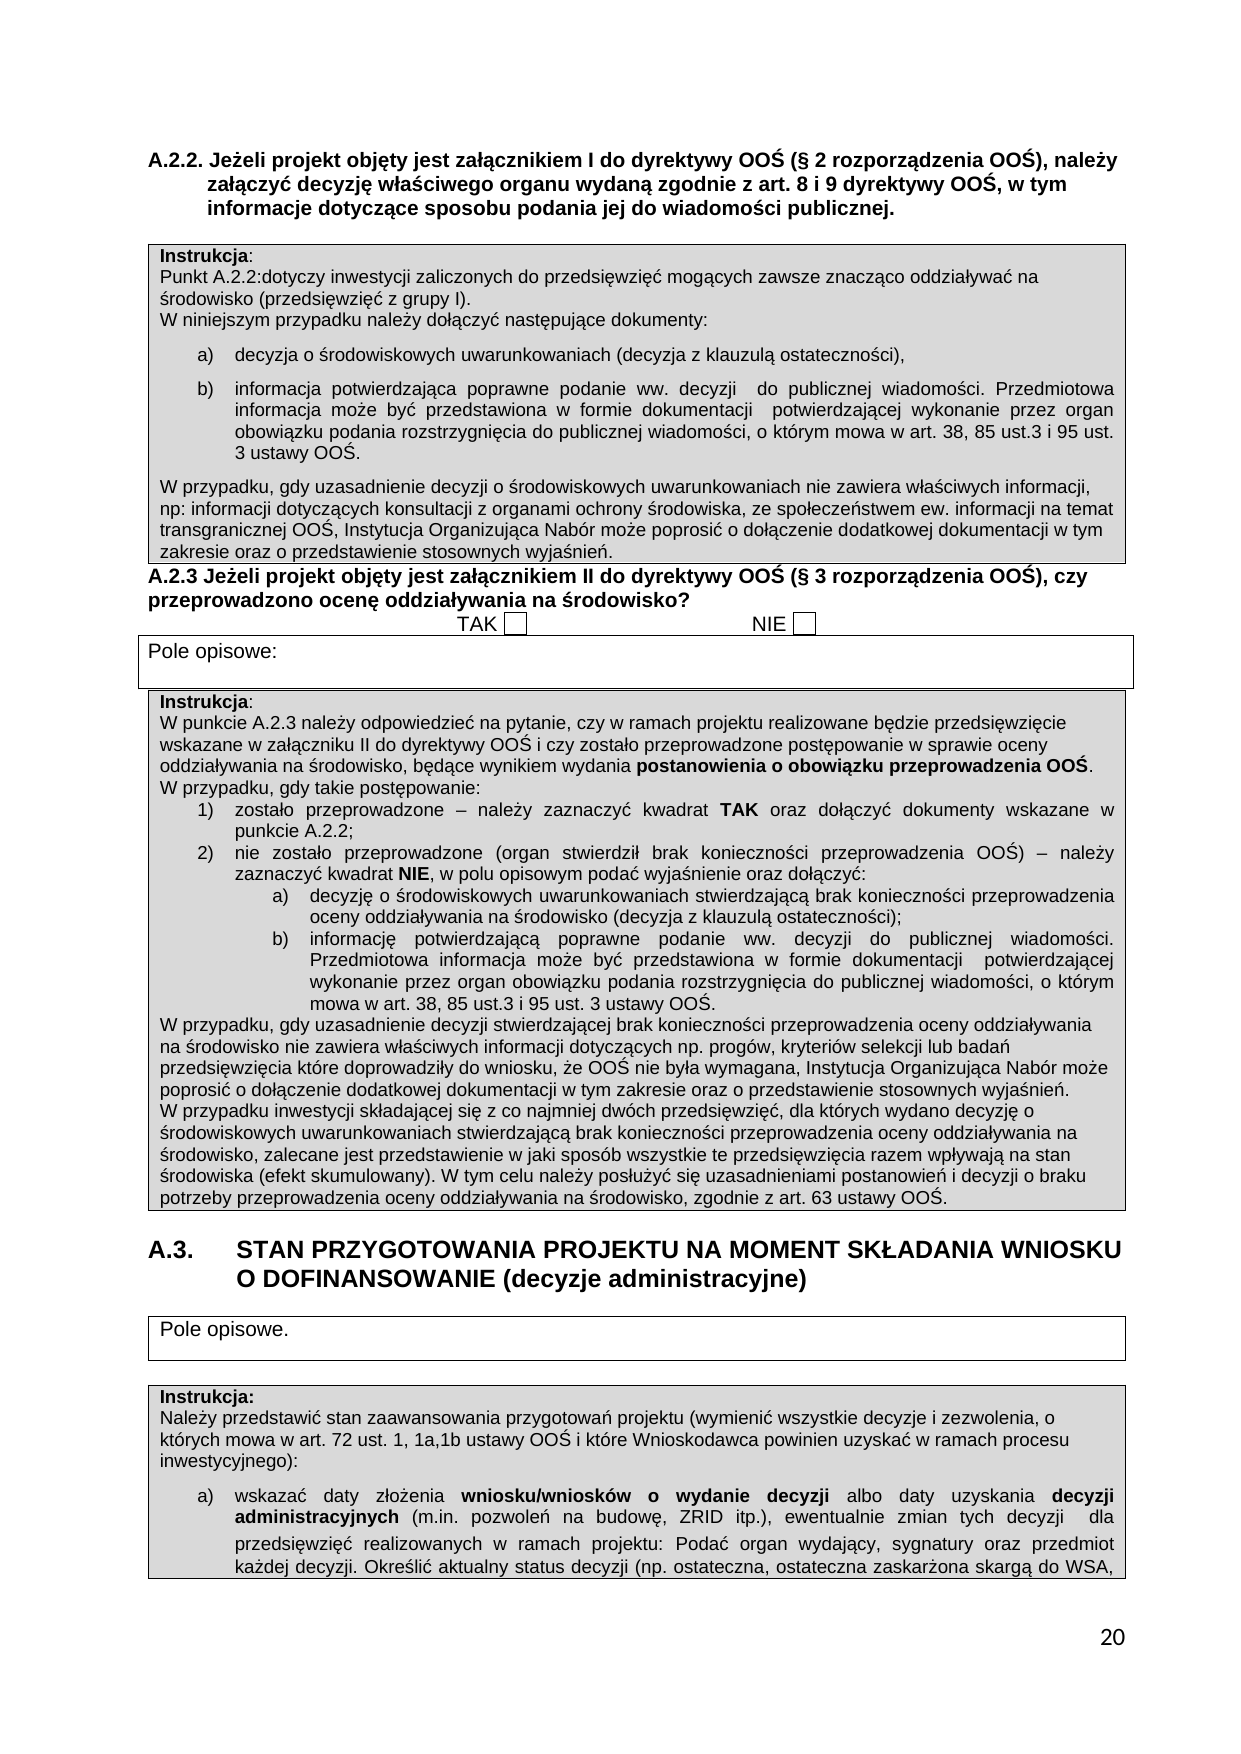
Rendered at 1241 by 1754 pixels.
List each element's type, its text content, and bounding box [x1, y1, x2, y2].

table_header Instrukcja: W punkcie A.2.3 należy odpowiedzieć na pytanie, czy w ramach projektu realizowane będzie przedsięwzięcie wskazane w załączniku II do dyrektywy OOŚ i czy zostało przeprowadzone postępowanie w sprawie oceny oddziaływania na środowisko, będące wynikiem wydania postanowienia o obowiązku przeprowadzenia OOŚ. W przypadku, gdy takie postępowanie: zostało przeprowadzone – należy zaznaczyć kwadrat TAK oraz dołączyć dokumenty wskazane w punkcie A.2.2; nie zostało przeprowadzone (organ stwierdził brak konieczności przeprowadzenia OOŚ) – należy zaznaczyć kwadrat NIE, w polu opisowym podać wyjaśnienie oraz dołączyć: decyzję o środowiskowych uwarunkowaniach stwierdzającą brak konieczności przeprowadzenia oceny oddziaływania na środowisko (decyzja z klauzulą ostateczności); informację potwierdzającą poprawne podanie ww. decyzji do publicznej wiadomości. Przedmiotowa informacja może być przedstawiona w formie dokumentacji potwierdzającej wykonanie przez organ obowiązku podania rozstrzygnięcia do publicznej wiadomości, o którym mowa w art. 38, 85 ust.3 i 95 ust. 3 ustawy OOŚ. W przypadku, gdy uzasadnienie decyzji stwierdzającej brak konieczności przeprowadzenia oceny oddziaływania na środowisko nie zawiera właściwych informacji dotyczących np. progów, kryteriów selekcji lub badań przedsięwzięcia które doprowadziły do wniosku, że OOŚ nie była wymagana, Instytucja Organizująca Nabór może poprosić o dołączenie dodatkowej dokumentacji w tym zakresie oraz o przedstawienie stosownych wyjaśnień. W przypadku inwestycji składającej się z co najmniej dwóch przedsięwzięć, dla których wydano decyzję o środowiskowych uwarunkowaniach stwierdzającą brak konieczności przeprowadzenia oceny oddziaływania na środowisko, zalecane jest przedstawienie w jaki sposób wszystkie te przedsięwzięcia razem wpływają na stan środowiska (efekt skumulowany). W tym celu należy posłużyć się uzasadnieniami postanowień i decyzji o braku potrzeby przeprowadzenia oceny oddziaływania na środowisko, zgodnie z art. 63 ustawy OOŚ. [149, 691, 1125, 1210]
text Pole opisowe: [139, 636, 1133, 662]
table_header Instrukcja: Punkt A.2.2:dotyczy inwestycji zaliczonych do przedsięwzięć mogących zawsze znacząco oddziaływać na środowisko (przedsięwzięć z grupy I). W niniejszym przypadku należy dołączyć następujące dokumenty: decyzja o środowiskowych uwarunkowaniach (decyzja z klauzulą ostateczności), informacja potwierdzająca poprawne podanie ww. decyzji do publicznej wiadomości. Przedmiotowa informacja może być przedstawiona w formie dokumentacji potwierdzającej wykonanie przez organ obowiązku podania rozstrzygnięcia do publicznej wiadomości, o którym mowa w art. 38, 85 ust.3 i 95 ust. 3 ustawy OOŚ. W przypadku, gdy uzasadnienie decyzji o środowiskowych uwarunkowaniach nie zawiera właściwych informacji, np: informacji dotyczących konsultacji z organami ochrony środowiska, ze społeczeństwem ew. informacji na temat transgranicznej OOŚ, Instytucja Organizująca Nabór może poprosić o dołączenie dodatkowej dokumentacji w tym zakresie oraz o przedstawienie stosownych wyjaśnień. [149, 245, 1125, 562]
text A.2.3 Jeżeli projekt objęty jest załącznikiem II do dyrektywy OOŚ (§ 3 rozporządzenia OOŚ), czy przeprowadzono ocenę oddziaływania na środowisko? [148, 564, 1125, 611]
text TAK NIE [148, 611, 1125, 635]
text A.3. STAN PRZYGOTOWANIA PROJEKTU NA MOMENT SKŁADANIA WNIOSKU O DOFINANSOWANIE (decyzje administracyjne) [148, 1235, 1125, 1292]
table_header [149, 1386, 1125, 1578]
text A.2.2. Jeżeli projekt objęty jest załącznikiem I do dyrektywy OOŚ (§ 2 rozporządzenia OOŚ), należy załączyć decyzję właściwego organu wydaną zgodnie z art. 8 i 9 dyrektywy OOŚ, w tym informacje dotyczące sposobu podania jej do wiadomości publicznej. [148, 148, 1125, 219]
table_header Pole opisowe. [149, 1317, 1125, 1359]
